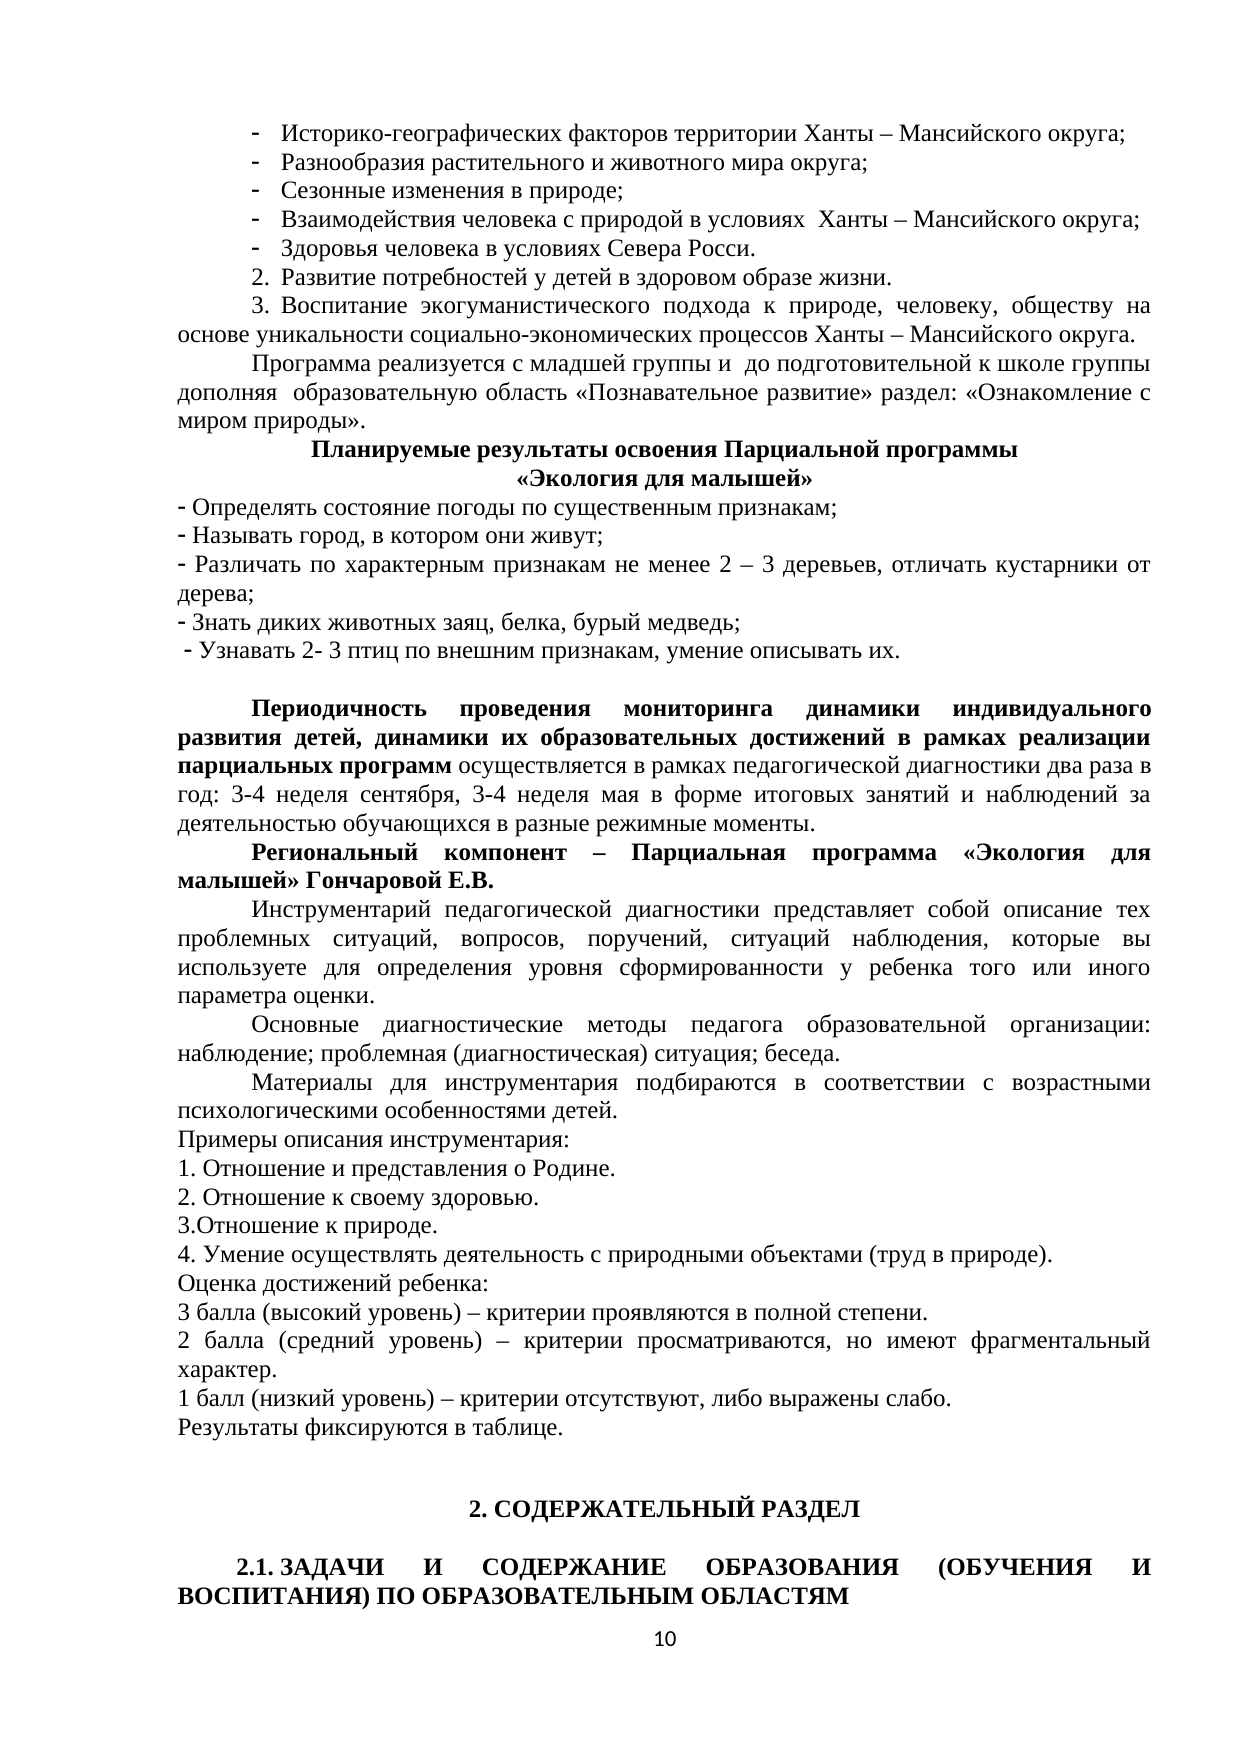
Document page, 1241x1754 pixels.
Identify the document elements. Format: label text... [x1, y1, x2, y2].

list Разнообразия растительного и животного мира округа; [251, 147, 1152, 176]
text Программа реализуется с младшей группы и до подготовительной к школе группы дополняя образовательную область «Познавательное развитие» раздел: «Ознакомление с миром природы». [177, 348, 1152, 434]
text Материалы для инструментария подбираются в соответствии с возрастными психологическими особенностями детей. [177, 1067, 1152, 1124]
text 2. СОДЕРЖАТЕЛЬНЫЙ РАЗДЕЛ [177, 1494, 1152, 1523]
list Историко-географических факторов территории Ханты – Мансийского округа; [251, 118, 1152, 147]
text 2 балла (средний уровень) – критерии просматриваются, но имеют фрагментальный характер. [177, 1326, 1152, 1383]
text 3 балла (высокий уровень) – критерии проявляются в полной степени. [177, 1297, 1152, 1326]
text 1. Отношение и представления о Родине. [177, 1153, 1152, 1182]
text Определять состояние погоды по существенным признакам; [177, 492, 1152, 521]
text Планируемые результаты освоения Парциальной программы [177, 434, 1152, 463]
list Здоровья человека в условиях Севера Росси. [251, 233, 1152, 262]
text 1 балл (низкий уровень) – критерии отсутствуют, либо выражены слабо. [177, 1383, 1152, 1412]
text Узнавать 2- 3 птиц по внешним признакам, умение описывать их. [177, 636, 1152, 664]
list Сезонные изменения в природе; [251, 176, 1152, 204]
text 2. Отношение к своему здоровью. [177, 1182, 1152, 1211]
text Оценка достижений ребенка: [177, 1268, 1152, 1297]
text Знать диких животных заяц, белка, бурый медведь; [177, 607, 1152, 636]
text Различать по характерным признакам не менее 2 – 3 деревьев, отличать кустарники от дерева; [177, 549, 1152, 607]
text Периодичность проведения мониторинга динамики индивидуального развития детей, динамики их образовательных достижений в рамках реализации парциальных программ осуществляется в рамках педагогической диагностики два раза в год: 3-4 неделя сентября, 3-4 неделя мая в форме итоговых занятий и наблюдений за деятельностью обучающихся в разные режимные моменты. [177, 693, 1152, 837]
text 2.1. ЗАДАЧИ И СОДЕРЖАНИЕ ОБРАЗОВАНИЯ (ОБУЧЕНИЯ И ВОСПИТАНИЯ) ПО ОБРАЗОВАТЕЛЬНЫМ ОБЛАСТЯМ [177, 1552, 1152, 1609]
text Примеры описания инструментария: [177, 1124, 1152, 1153]
list Воспитание экогуманистического подхода к природе, человеку, обществу на основе уникальности социально-экономических процессов Ханты – Мансийского округа. [177, 291, 1152, 348]
list Развитие потребностей у детей в здоровом образе жизни. [177, 262, 1152, 291]
text Инструментарий педагогической диагностики представляет собой описание тех проблемных ситуаций, вопросов, поручений, ситуаций наблюдения, которые вы используете для определения уровня сформированности у ребенка того или иного параметра оценки. [177, 894, 1152, 1009]
text «Экология для малышей» [177, 463, 1152, 492]
text Называть город, в котором они живут; [177, 521, 1152, 549]
text 3.Отношение к природе. [177, 1211, 1152, 1239]
list Взаимодействия человека с природой в условиях Ханты – Мансийского округа; [251, 204, 1152, 233]
text 4. Умение осуществлять деятельность с природными объектами (труд в природе). [177, 1239, 1152, 1268]
text Основные диагностические методы педагога образовательной организации: наблюдение; проблемная (диагностическая) ситуация; беседа. [177, 1009, 1152, 1067]
text Региональный компонент – Парциальная программа «Экология для малышей» Гончаровой Е.В. [177, 837, 1152, 894]
text Результаты фиксируются в таблице. [177, 1412, 1152, 1441]
